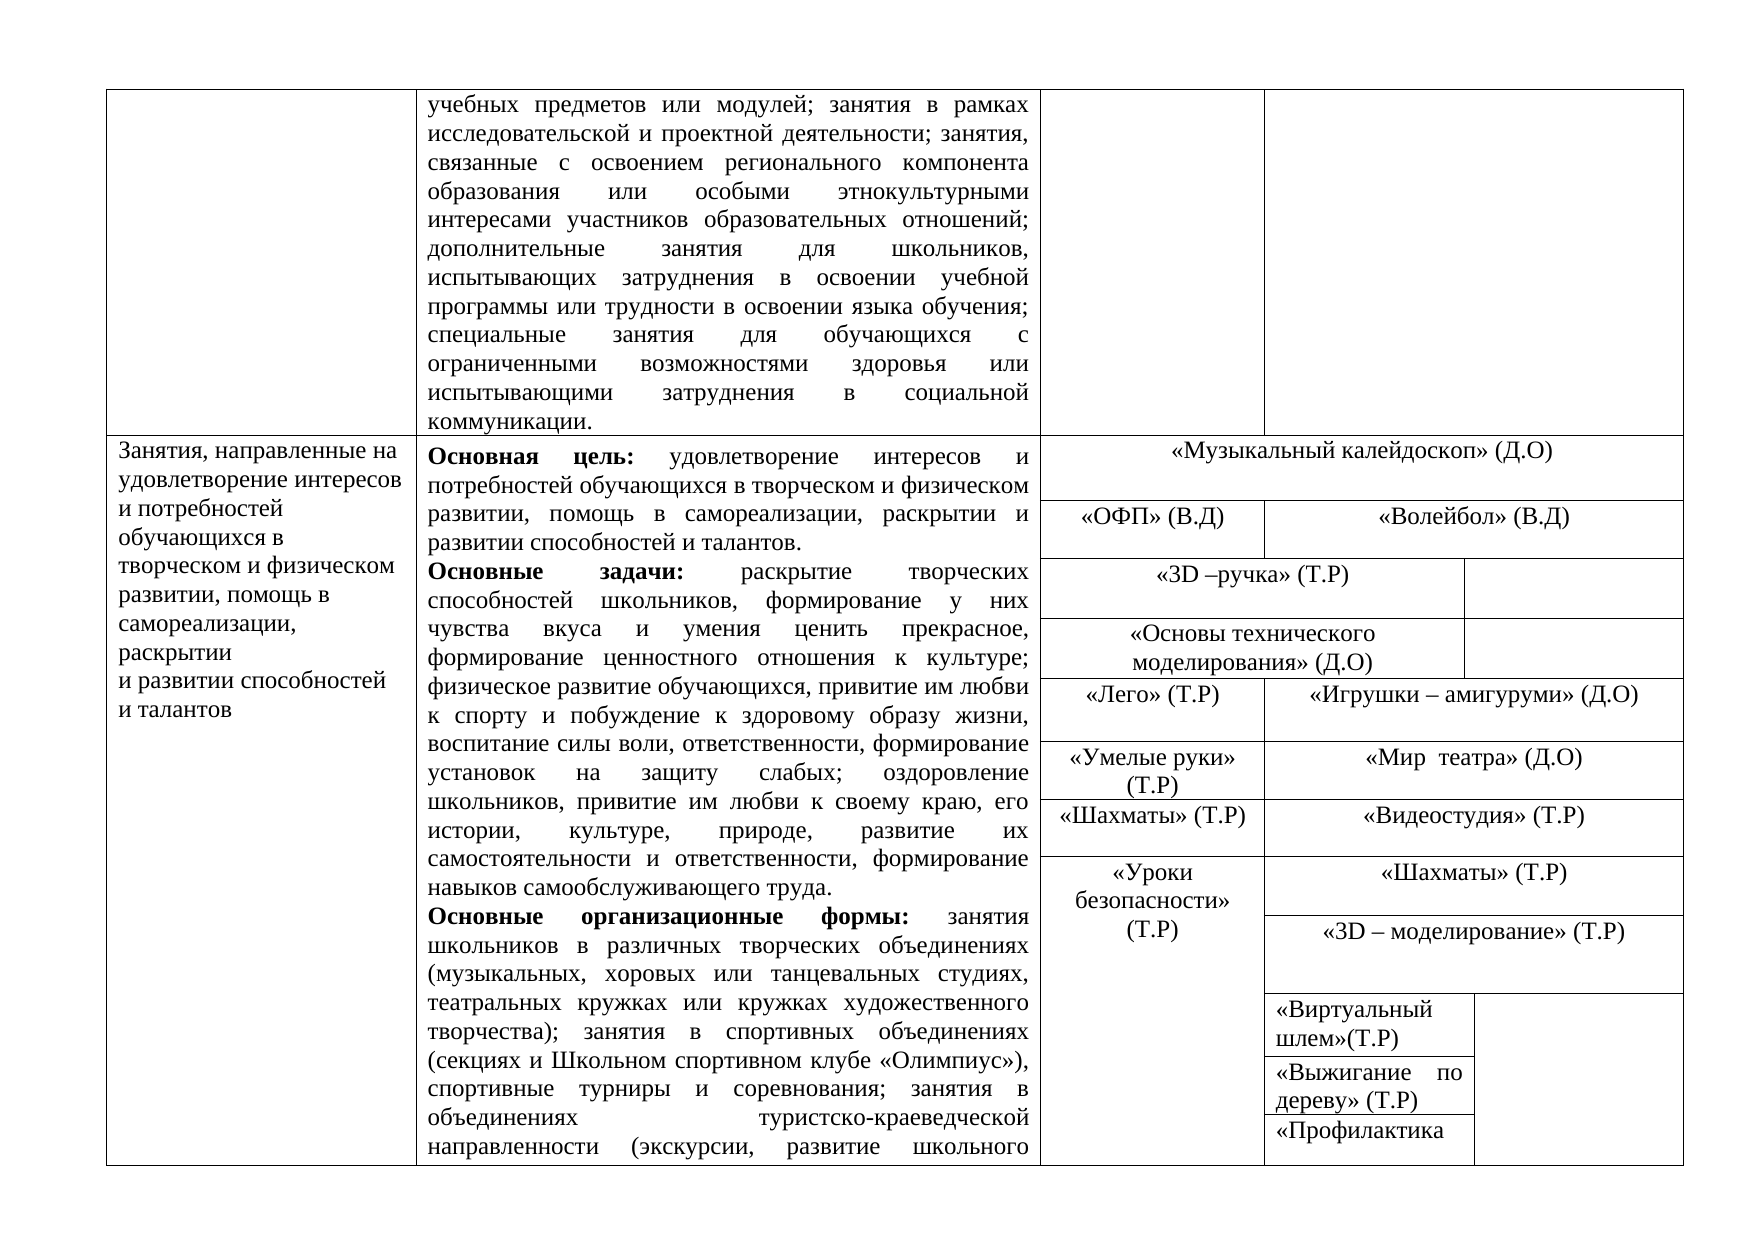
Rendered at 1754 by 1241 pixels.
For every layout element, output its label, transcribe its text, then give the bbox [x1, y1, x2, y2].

table_cell «Умелые руки» (Т.Р) [1041, 742, 1264, 799]
table_cell «Основы технического моделирования» (Д.О) [1041, 619, 1464, 678]
table_cell «Уроки безопасности» (Т.Р) [1041, 857, 1264, 1165]
table_cell [1465, 619, 1683, 678]
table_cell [1041, 90, 1264, 434]
table_cell «Мир театра» (Д.О) [1265, 742, 1683, 799]
table_cell «Музыкальный калейдоскоп» (Д.О) [1041, 436, 1683, 500]
table_cell «Шахматы» (Т.Р) [1265, 857, 1683, 915]
table_cell «ОФП» (В.Д) [1041, 501, 1264, 558]
table_cell [1475, 994, 1683, 1165]
table_cell «3D – моделирование» (Т.Р) [1265, 916, 1683, 993]
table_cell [1265, 1115, 1474, 1165]
table_cell Основная цель: удовлетворение интересов и потребностей обучающихся в творческом и физическом развитии, помощь в самореализации, раскрытии и развитии способностей и талантов. Основные задачи: раскрытие творческих способностей школьников, формирование у них чувства вкуса и умения ценить прекрасное, формирование ценностного отношения к культуре; физическое развитие обучающихся, привитие им любви к спорту и побуждение к здоровому образу жизни, воспитание силы воли, ответственности, формирование установок на защиту слабых; оздоровление школьников, привитие им любви к своему краю, его истории, культуре, природе, развитие их самостоятельности и ответственности, формирование навыков самообслуживающего труда. Основные организационные формы: занятия школьников в различных творческих объединениях (музыкальных, хоровых или танцевальных студиях, театральных кружках или кружках художественного творчества); занятия в спортивных объединениях (секциях и Школьном спортивном клубе «Олимпиус»), спортивные турниры и соревнования; занятия в объединениях туристско-краеведческой направленности (экскурсии, развитие школьного музея). [417, 436, 1040, 1165]
table_cell «3D –ручка» (Т.Р) [1041, 559, 1464, 617]
table_cell «Выжигание по дереву» (Т.Р) [1265, 1057, 1474, 1114]
table_cell «Виртуальный шлем»(Т.Р) [1265, 994, 1474, 1056]
table_cell «Видеостудия» (Т.Р) [1265, 800, 1683, 856]
table_cell «Волейбол» (В.Д) [1265, 501, 1683, 558]
table_cell «Лего» (Т.Р) [1041, 679, 1264, 741]
table_cell «Шахматы» (Т.Р) [1041, 800, 1264, 856]
table_cell «Игрушки – амигуруми» (Д.О) [1265, 679, 1683, 741]
table_cell [1465, 559, 1683, 617]
table_cell Занятия, направленные на удовлетворение интересов и потребностей обучающихся в творческом и физическом развитии, помощь в самореализации, раскрытии и развитии способностей и талантов [107, 436, 416, 1165]
